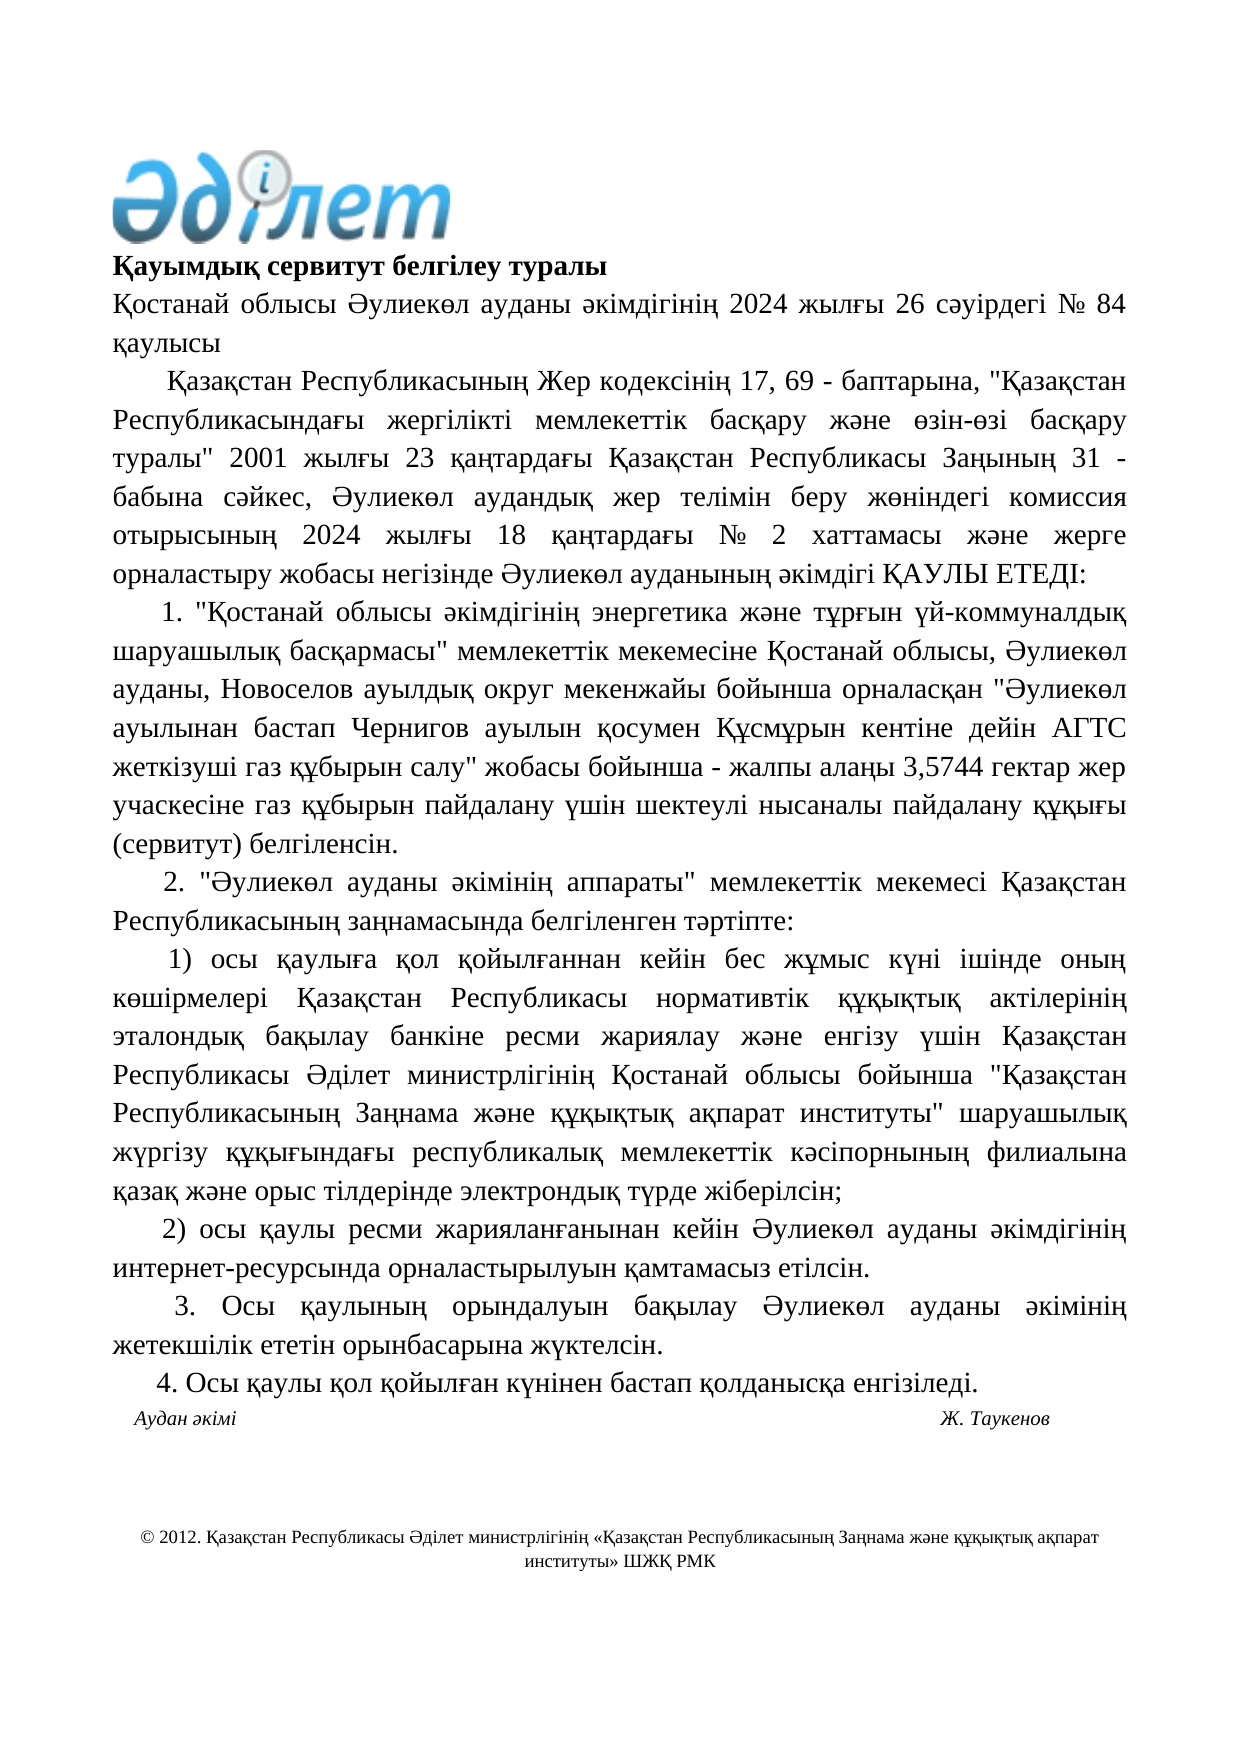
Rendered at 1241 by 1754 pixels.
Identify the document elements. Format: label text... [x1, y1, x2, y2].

text 3. Осы қаулының орындалуын бақылау Әулиекөл ауданы әкімінің жетекшілік ететін орынбасарына жүктелсін. [112, 1288, 1128, 1360]
text Қауымдық сервитут белгілеу туралы [112, 248, 1128, 281]
text © 2012. Қазақстан Республикасы Әділет министрлігінің «Қазақстан Республикасының Заңнама және құқықтық ақпарат институты» ШЖҚ РМК [112, 1526, 1128, 1572]
text 4. Осы қаулы қол қойылған күнінен бастап қолданысқа енгізіледі. [112, 1365, 1128, 1399]
text 1) осы қаулыға қол қойылғаннан кейін бес жұмыс күні ішінде оның көшірмелері Қазақстан Республикасы нормативтік құқықтық актілерінің эталондық бақылау банкіне ресми жариялау және енгізу үшін Қазақстан Республикасы Әділет министрлігінің Қостанай облысы бойынша "Қазақстан Республикасының Заңнама және құқықтық ақпарат институты" шаруашылық жүргізу құқығындағы республикалық мемлекеттік кәсіпорнының филиалына қазақ және орыс тілдерінде электрондық түрде жіберілсін; [112, 941, 1128, 1206]
text 1. "Қостанай облысы әкімдігінің энергетика және тұрғын үй-коммуналдық шаруашылық басқармасы" мемлекеттік мекемесіне Қостанай облысы, Әулиекөл ауданы, Новоселов ауылдық округ мекенжайы бойынша орналасқан "Әулиекөл ауылынан бастап Чернигов ауылын қосумен Құсмұрын кентіне дейін АГТС жеткізуші газ құбырын салу" жобасы бойынша - жалпы алаңы 3,5744 гектар жер учаскесіне газ құбырын пайдалану үшін шектеулі нысаналы пайдалану құқығы (сервитут) белгіленсін. [112, 594, 1128, 859]
picture [112, 150, 451, 244]
text Қазақстан Республикасының Жер кодексінің 17, 69 - баптарына, "Қазақстан Республикасындағы жергілікті мемлекеттік басқару және өзін-өзі басқару туралы" 2001 жылғы 23 қаңтардағы Қазақстан Республикасы Заңының 31 - бабына сәйкес, Әулиекөл аудандық жер телімін беру жөніндегі комиссия отырысының 2024 жылғы 18 қаңтардағы № 2 хаттамасы және жерге орналастыру жобасы негізінде Әулиекөл ауданының әкімдігі ҚАУЛЫ ЕТЕДІ: [112, 363, 1128, 589]
text 2) осы қаулы ресми жарияланғанынан кейін Әулиекөл ауданы әкімдігінің интернет-ресурсында орналастырылуын қамтамасыз етілсін. [112, 1211, 1128, 1283]
table_header Ж. Таукенов [939, 1404, 1240, 1435]
text 2. "Әулиекөл ауданы әкімінің аппараты" мемлекеттік мекемесі Қазақстан Республикасының заңнамасында белгіленген тәртіпте: [112, 864, 1128, 936]
text Қостанай облысы Әулиекөл ауданы әкімдігінің 2024 жылғы 26 сәуірдегі № 84 қаулысы [112, 286, 1128, 358]
table_header Аудан әкімі [101, 1404, 939, 1435]
